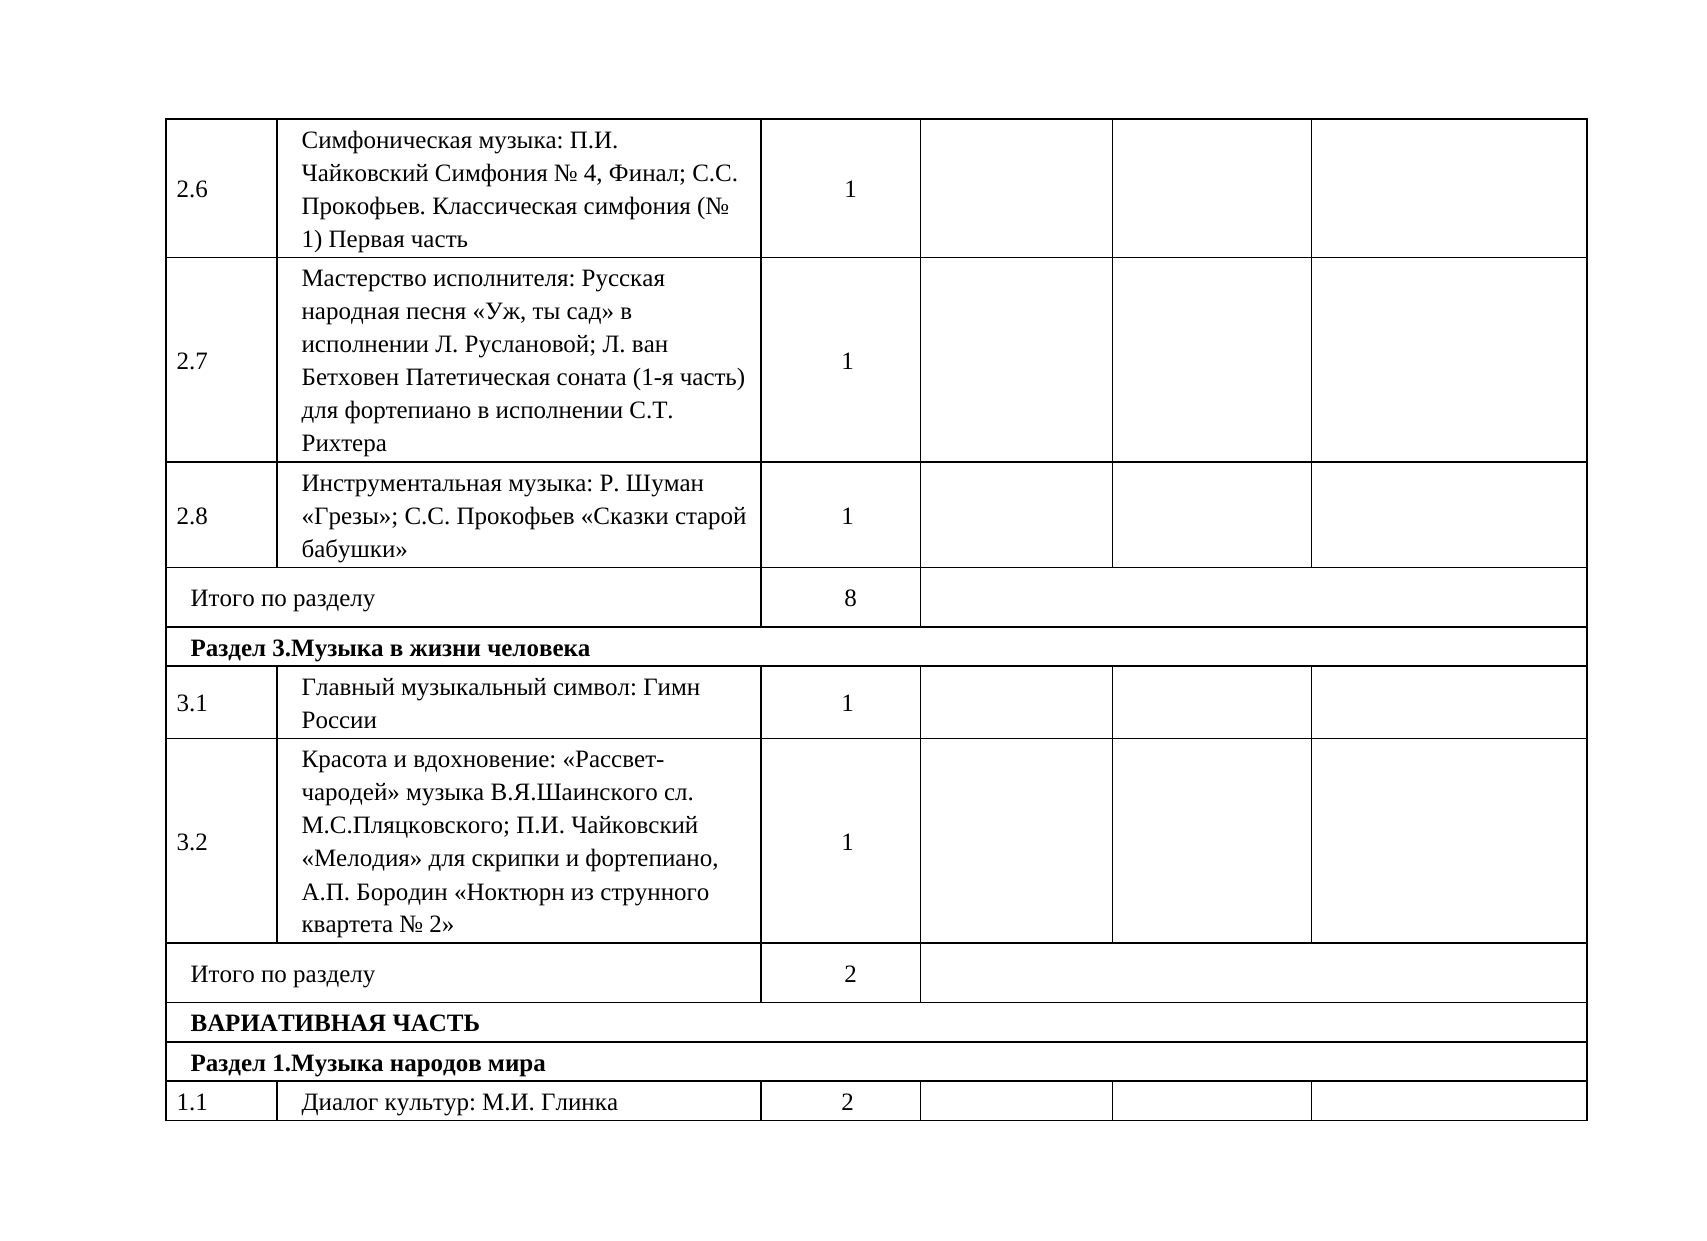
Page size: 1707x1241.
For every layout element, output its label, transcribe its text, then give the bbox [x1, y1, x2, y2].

table_cell [1312, 739, 1586, 942]
table_cell [1312, 258, 1586, 461]
table_cell 2.6 [167, 120, 276, 257]
table_cell 2.7 [167, 258, 276, 461]
table_cell 1 [762, 120, 920, 257]
table_cell Итого по разделу [167, 944, 760, 1002]
table_cell [1113, 1082, 1311, 1120]
table_cell 1 [762, 739, 920, 942]
table_cell [921, 463, 1112, 566]
table_cell [1113, 120, 1311, 257]
table_cell Мастерство исполнителя: Русская народная песня «Уж, ты сад» в исполнении Л. Руслановой; Л. ван Бетховен Патетическая соната (1-я часть) для фортепиано в исполнении С.Т. Рихтера [278, 258, 760, 461]
table_cell [921, 568, 1586, 626]
table_cell 1 [762, 463, 920, 566]
table_cell 2.8 [167, 463, 276, 566]
table_cell [1312, 463, 1586, 566]
table_cell 3.2 [167, 739, 276, 942]
table_cell [1312, 120, 1586, 257]
table_cell 8 [762, 568, 920, 626]
table_cell ВАРИАТИВНАЯ ЧАСТЬ [167, 1003, 1586, 1041]
table_cell 1 [762, 258, 920, 461]
table_cell Красота и вдохновение: «Рассвет-чародей» музыка В.Я.Шаинского сл. М.С.Пляцковского; П.И. Чайковский «Мелодия» для скрипки и фортепиано, А.П. Бородин «Ноктюрн из струнного квартета № 2» [278, 739, 760, 942]
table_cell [278, 1082, 760, 1120]
table_cell 2 [762, 944, 920, 1002]
table_cell Итого по разделу [167, 568, 760, 626]
table_cell 1 [762, 667, 920, 738]
table_cell [921, 120, 1112, 257]
table_cell [1312, 667, 1586, 738]
table_cell 2 [762, 1082, 920, 1120]
table_cell [1113, 258, 1311, 461]
table_cell Симфоническая музыка: П.И. Чайковский Симфония № 4, Финал; С.С. Прокофьев. Классическая симфония (№ 1) Первая часть [278, 120, 760, 257]
table_cell [1113, 463, 1311, 566]
table_cell [921, 667, 1112, 738]
table_cell [921, 1082, 1112, 1120]
table_cell 3.1 [167, 667, 276, 738]
table_cell [921, 944, 1586, 1002]
table_cell [921, 739, 1112, 942]
table_cell Главный музыкальный символ: Гимн России [278, 667, 760, 738]
table_cell [1312, 1082, 1586, 1120]
table_cell [1113, 739, 1311, 942]
table_cell [1113, 667, 1311, 738]
table_cell [921, 258, 1112, 461]
table_cell 1.1 [167, 1082, 276, 1120]
table_cell Раздел 1.Музыка народов мира [167, 1043, 1586, 1080]
table_cell Инструментальная музыка: Р. Шуман «Грезы»; С.С. Прокофьев «Сказки старой бабушки» [278, 463, 760, 566]
table_cell Раздел 3.Музыка в жизни человека [167, 628, 1586, 665]
